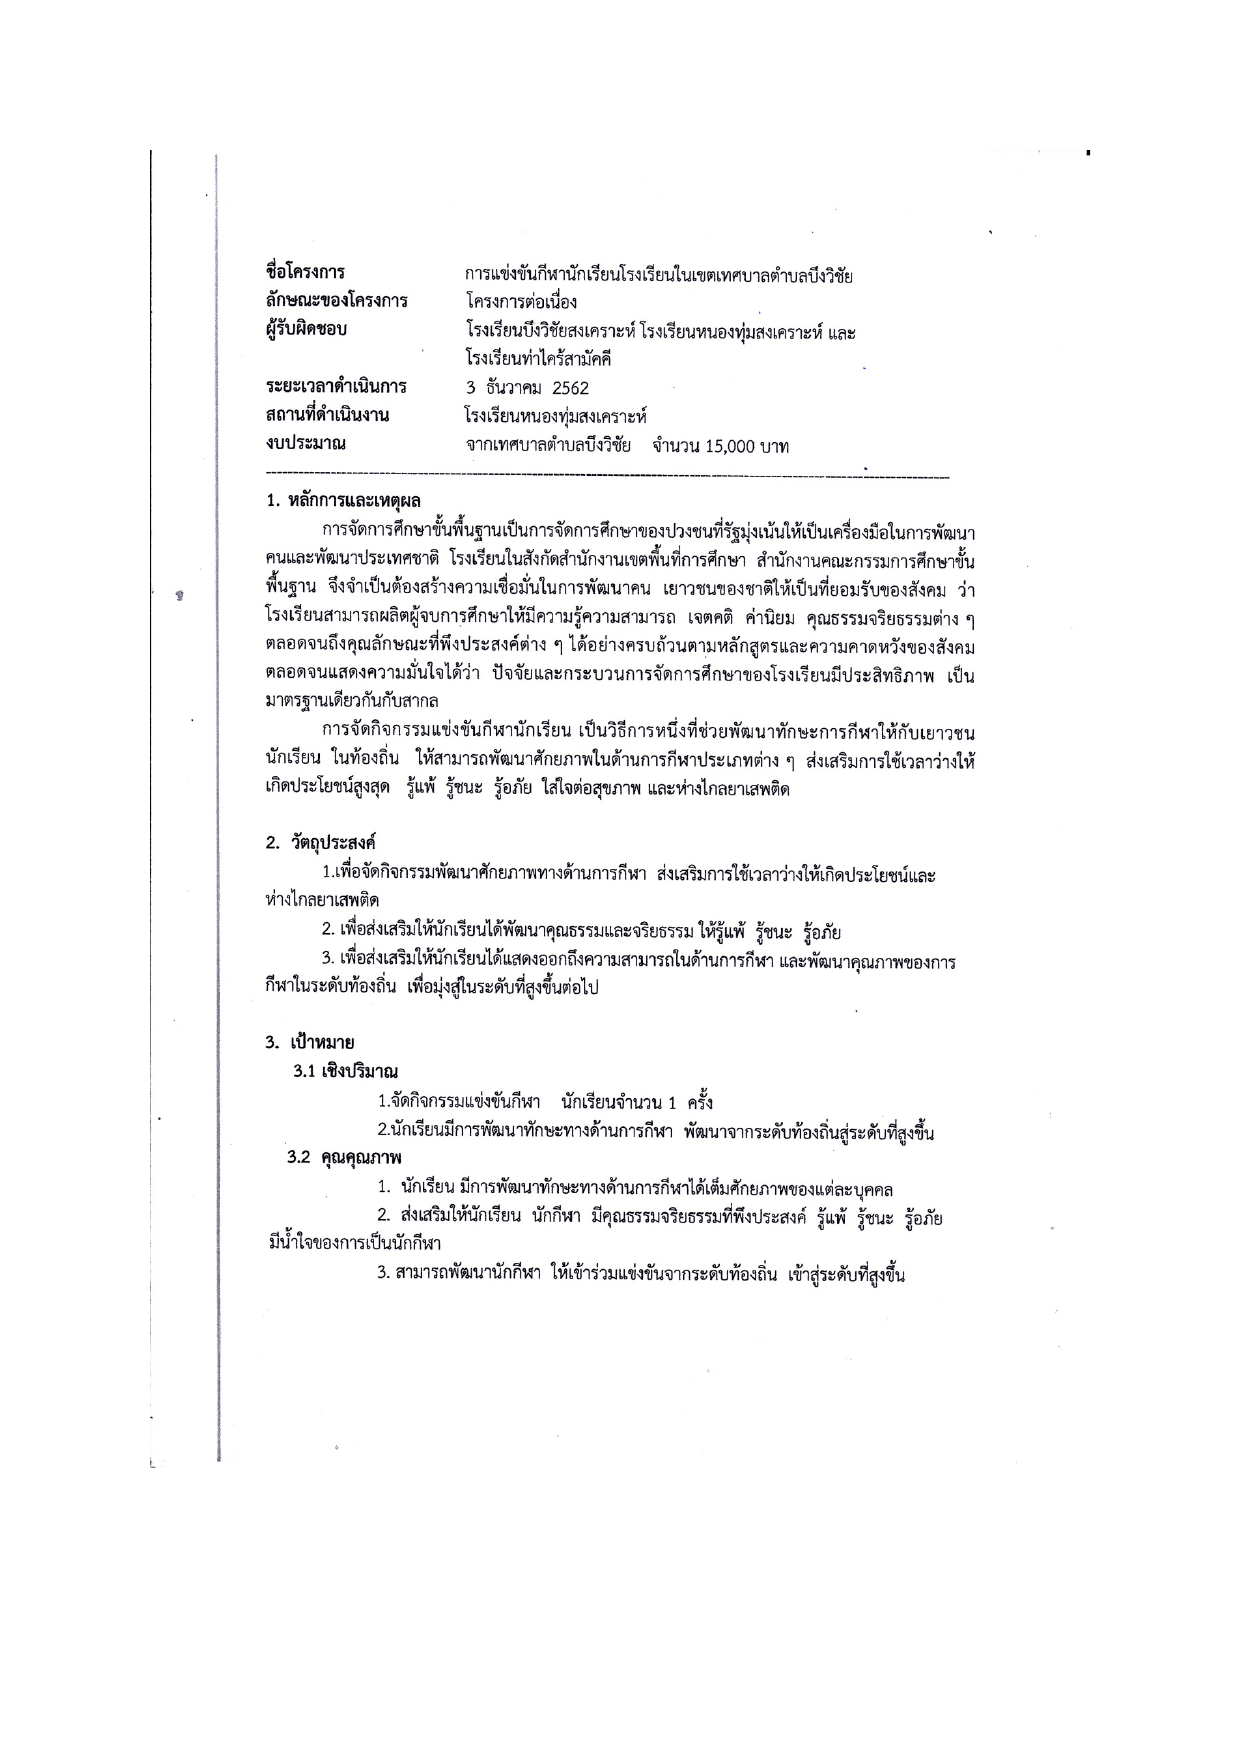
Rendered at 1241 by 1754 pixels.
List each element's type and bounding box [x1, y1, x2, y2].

picture [150, 150, 1091, 1468]
